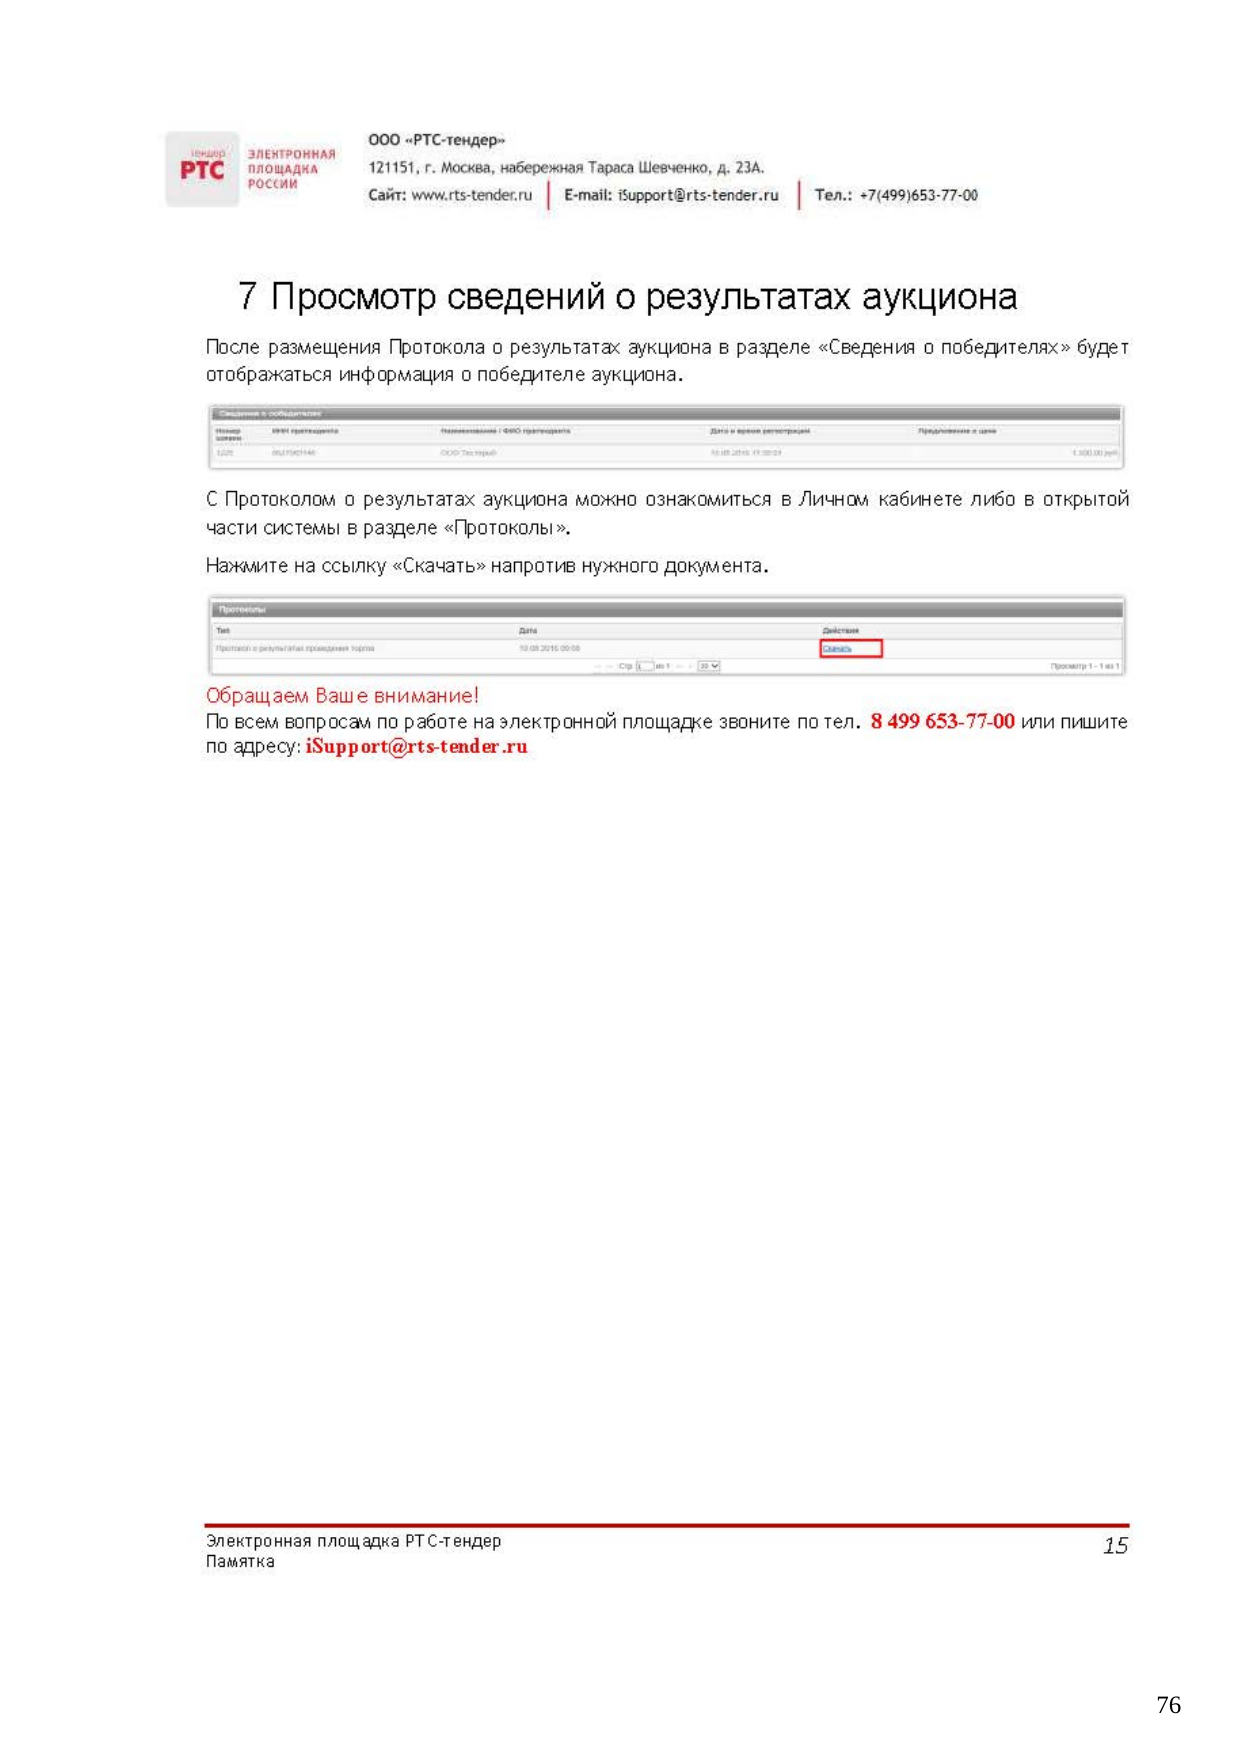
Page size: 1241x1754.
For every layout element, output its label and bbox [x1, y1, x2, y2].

picture [103, 88, 1180, 1612]
